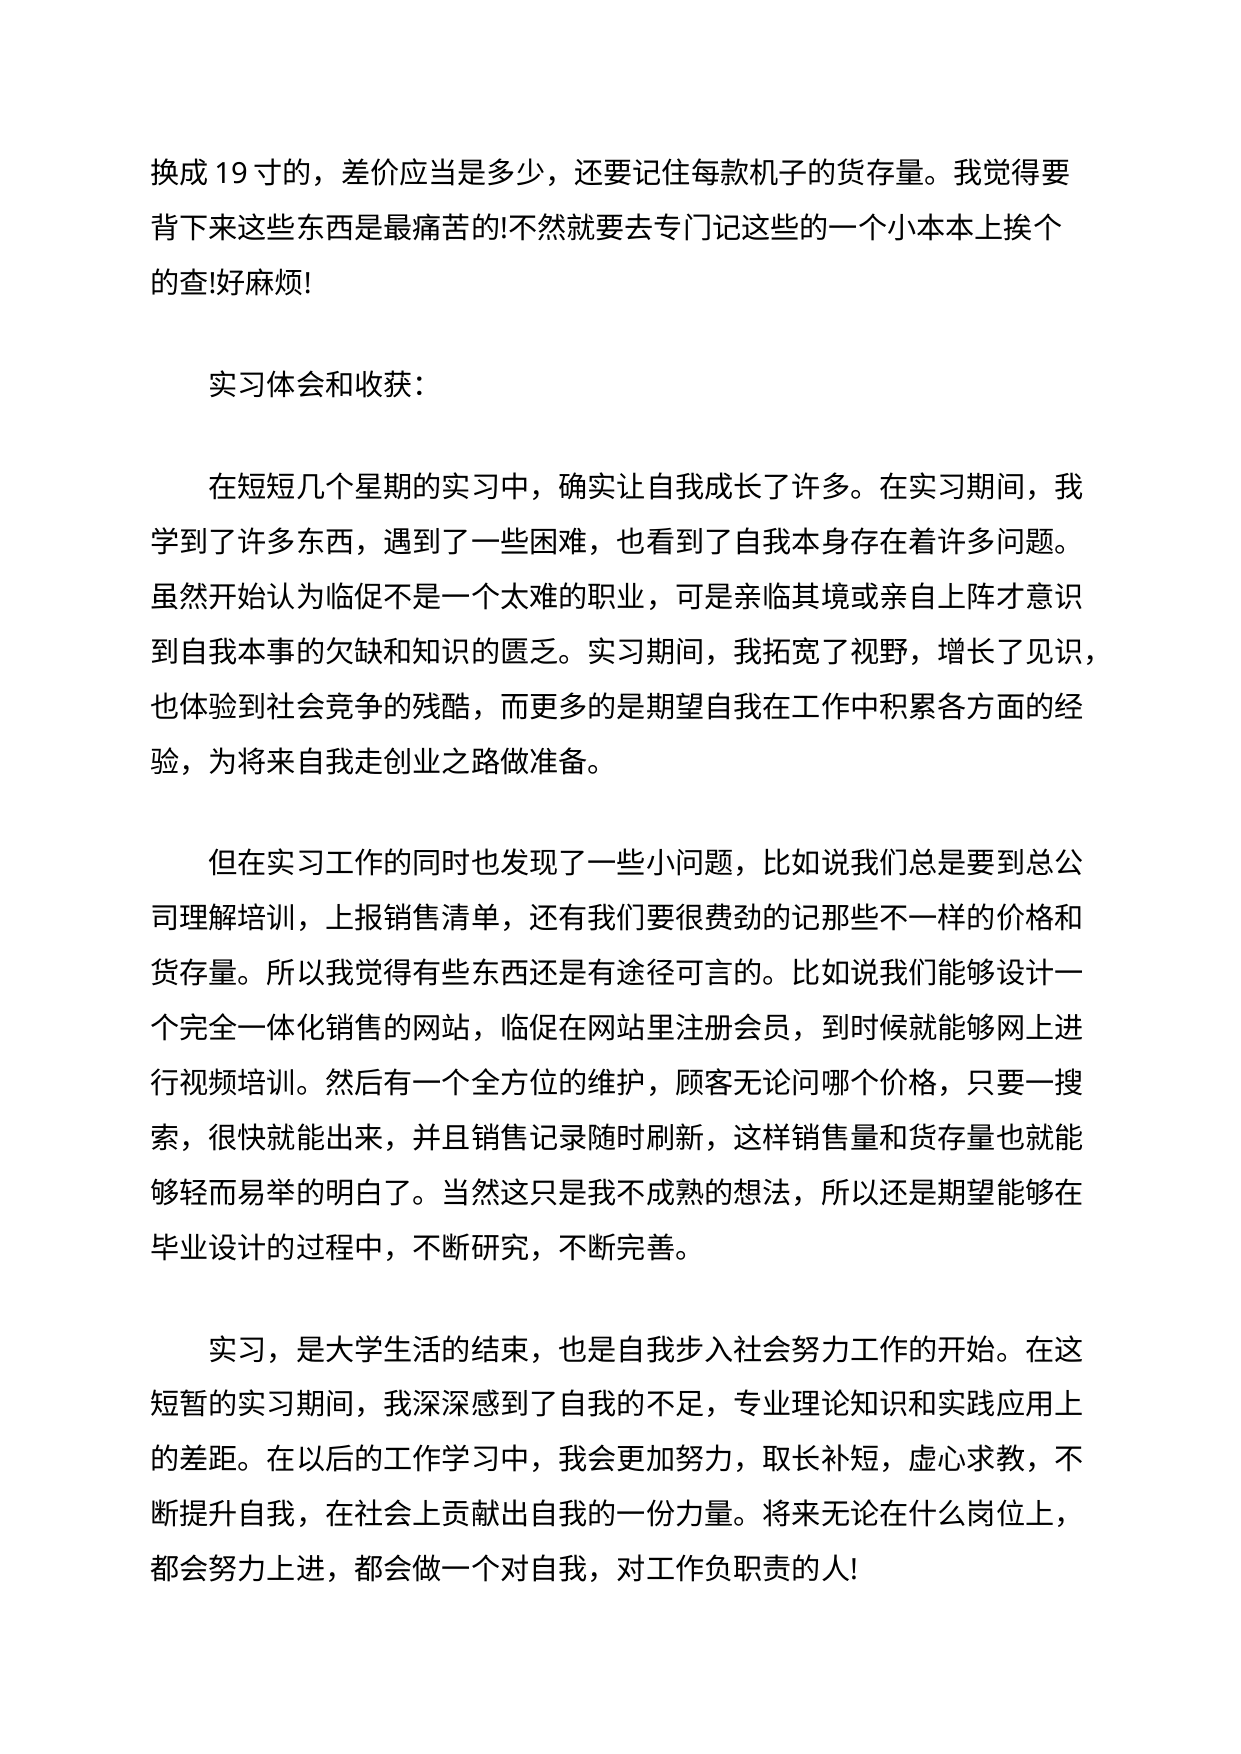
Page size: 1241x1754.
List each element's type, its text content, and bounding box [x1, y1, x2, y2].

text 实习，是大学生活的结束，也是自我步入社会努力工作的开始。在这短暂的实习期间，我深深感到了自我的不足，专业理论知识和实践应用上的差距。在以后的工作学习中，我会更加努力，取长补短，虚心求教，不断提升自我，在社会上贡献出自我的一份力量。将来无论在什么岗位上，都会努力上进，都会做一个对自我，对工作负职责的人! [150, 1326, 1090, 1588]
text 在短短几个星期的实习中，确实让自我成长了许多。在实习期间，我学到了许多东西，遇到了一些困难，也看到了自我本身存在着许多问题。虽然开始认为临促不是一个太难的职业，可是亲临其境或亲自上阵才意识到自我本事的欠缺和知识的匮乏。实习期间，我拓宽了视野，增长了见识，也体验到社会竞争的残酷，而更多的是期望自我在工作中积累各方面的经验，为将来自我走创业之路做准备。 [150, 464, 1090, 781]
text 但在实习工作的同时也发现了一些小问题，比如说我们总是要到总公司理解培训，上报销售清单，还有我们要很费劲的记那些不一样的价格和货存量。所以我觉得有些东西还是有途径可言的。比如说我们能够设计一个完全一体化销售的网站，临促在网站里注册会员，到时候就能够网上进行视频培训。然后有一个全方位的维护，顾客无论问哪个价格，只要一搜索，很快就能出来，并且销售记录随时刷新，这样销售量和货存量也就能够轻而易举的明白了。当然这只是我不成熟的想法，所以还是期望能够在毕业设计的过程中，不断研究，不断完善。 [150, 840, 1090, 1267]
text 实习体会和收获： [150, 362, 1090, 404]
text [150, 150, 1090, 302]
